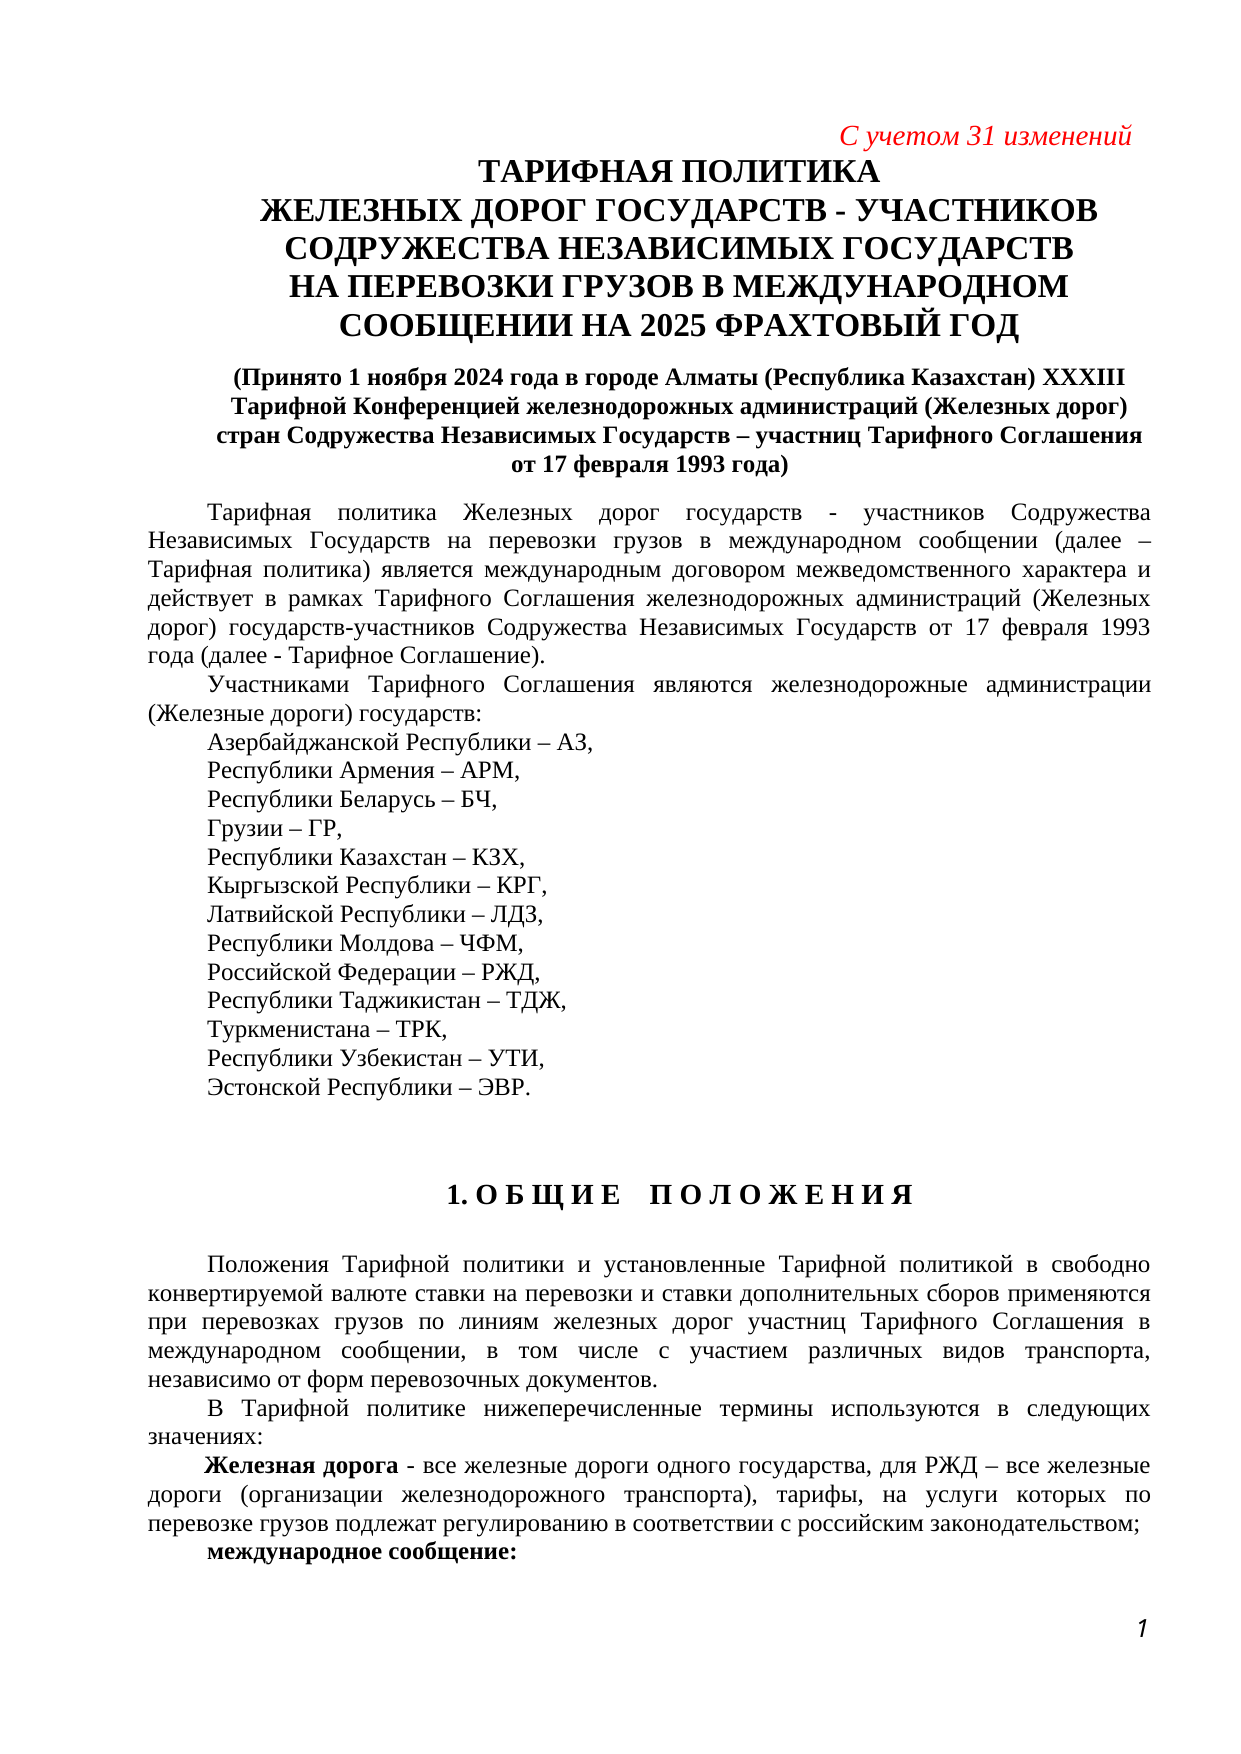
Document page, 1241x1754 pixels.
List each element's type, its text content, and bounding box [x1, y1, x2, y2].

text СОДРУЖЕСТВА НЕЗАВИСИМЫХ ГОСУДАРСТВ [148, 228, 1152, 267]
text Тарифная политика Железных дорог государств - участников Содружества Независимых Государств на перевозки грузов в международном сообщении (далее – Тарифная политика) является международным договором межведомственного характера и действует в рамках Тарифного Соглашения железнодорожных администраций (Железных дорог) государств-участников Содружества Независимых Государств от 17 февраля 1993 года (далее - Тарифное Соглашение). [148, 497, 1152, 669]
text С учетом 31 изменений [148, 118, 1152, 152]
text В Тарифной политике нижеперечисленные термины используются в следующих значениях: [148, 1393, 1152, 1450]
text НА ПЕРЕВОЗКИ ГРУЗОВ В МЕЖДУНАРОДНОМ [148, 267, 1152, 305]
text Латвийской Республики – ЛДЗ, [148, 899, 1152, 928]
text ЖЕЛЕЗНЫХ ДОРОГ ГОСУДАРСТВ - УЧАСТНИКОВ [148, 190, 1152, 228]
text Республики Таджикистан – ТДЖ, [148, 985, 1152, 1014]
text СООБЩЕНИИ НА 2025 ФРАХТОВЫЙ ГОД [148, 305, 1152, 343]
text (Принято 1 ноября 2024 года в городе Алматы (Республика Казахстан) XXXIII [148, 362, 1152, 391]
text Эстонской Республики – ЭВР. [148, 1072, 1152, 1100]
text международное сообщение: [148, 1536, 1152, 1565]
text Российской Федерации – РЖД, [148, 957, 1152, 985]
text Положения Тарифной политики и установленные Тарифной политикой в свободно конвертируемой валюте ставки на перевозки и ставки дополнительных сборов применяются при перевозках грузов по линиям железных дорог участниц Тарифного Соглашения в международном сообщении, в том числе с участием различных видов транспорта, независимо от форм перевозочных документов. [148, 1249, 1152, 1393]
text Республики Узбекистан – УТИ, [148, 1043, 1152, 1072]
text Республики Беларусь – БЧ, [148, 784, 1152, 813]
text Республики Молдова – ЧФМ, [148, 928, 1152, 957]
text Туркменистана – ТРК, [148, 1014, 1152, 1043]
text стран Содружества Независимых Государств – участниц Тарифного Соглашения от 17 февраля 1993 года) [148, 420, 1152, 477]
text Республики Казахстан – КЗХ, [148, 842, 1152, 870]
text ТАРИФНАЯ ПОЛИТИКА [148, 152, 1152, 190]
text Грузии – ГР, [148, 813, 1152, 842]
text Участниками Тарифного Соглашения являются железнодорожные администрации (Железные дороги) государств: [148, 669, 1152, 727]
text Азербайджанской Республики – АЗ, [148, 727, 1152, 755]
text Железная дорога - все железные дороги одного государства, для РЖД – все железные дороги (организации железнодорожного транспорта), тарифы, на услуги которых по перевозке грузов подлежат регулированию в соответствии с российским законодательством; [148, 1450, 1152, 1536]
text Республики Армения – АРМ, [148, 755, 1152, 784]
text Тарифной Конференцией железнодорожных администраций (Железных дорог) [148, 391, 1152, 420]
text Кыргызской Республики – КРГ, [148, 870, 1152, 899]
text 1. О Б Щ И Е П О Л О Ж Е Н И Я [148, 1177, 1152, 1211]
